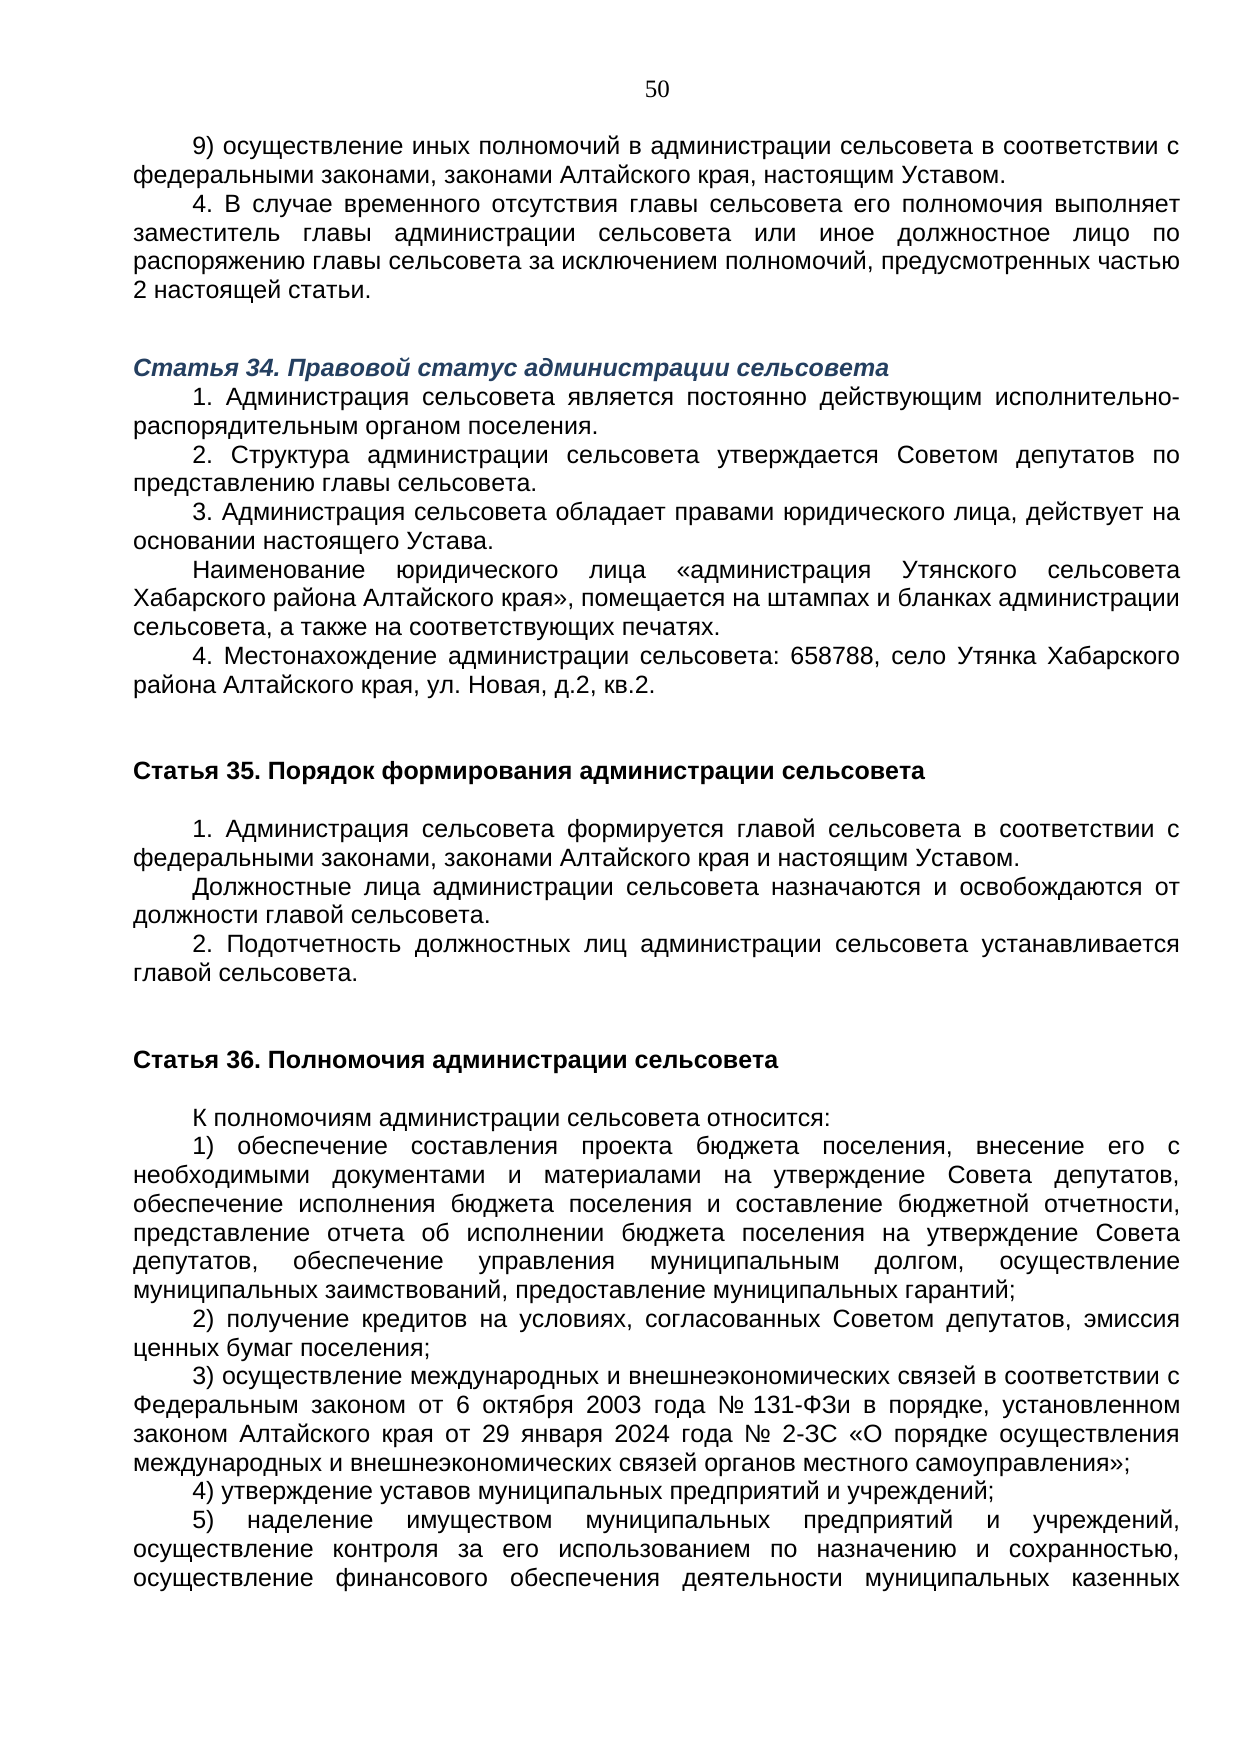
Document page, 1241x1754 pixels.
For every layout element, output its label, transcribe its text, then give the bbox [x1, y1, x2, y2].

text 9) осуществление иных полномочий в администрации сельсовета в соответствии с федеральными законами, законами Алтайского края, настоящим Уставом. [133, 131, 1181, 189]
text 2. Подотчетность должностных лиц администрации сельсовета устанавливается главой сельсовета. [133, 929, 1181, 987]
subtitle Статья 35. Порядок формирования администрации сельсовета [133, 756, 1181, 785]
subtitle Статья 34. Правовой статус администрации сельсовета [133, 353, 1181, 382]
text 4) утверждение уставов муниципальных предприятий и учреждений; [133, 1476, 1181, 1505]
subtitle Статья 36. Полномочия администрации сельсовета [133, 1045, 1181, 1073]
text 4. Местонахождение администрации сельсовета: 658788, село Утянка Хабарского района Алтайского края, ул. Новая, д.2, кв.2. [133, 641, 1181, 698]
text 3) осуществление международных и внешнеэкономических связей в соответствии с Федеральным законом от 6 октября 2003 года № 131-ФЗи в порядке, установленном законом Алтайского края от 29 января 2024 года № 2-ЗС «О порядке осуществления международных и внешнеэкономических связей органов местного самоуправления»; [133, 1361, 1181, 1476]
text 4. В случае временного отсутствия главы сельсовета его полномочия выполняет заместитель главы администрации сельсовета или иное должностное лицо по распоряжению главы сельсовета за исключением полномочий, предусмотренных частью 2 настоящей статьи. [133, 189, 1181, 304]
text Должностные лица администрации сельсовета назначаются и освобождаются от должности главой сельсовета. [133, 872, 1181, 929]
text 1. Администрация сельсовета формируется главой сельсовета в соответствии с федеральными законами, законами Алтайского края и настоящим Уставом. [133, 814, 1181, 872]
text К полномочиям администрации сельсовета относится: [133, 1103, 1181, 1131]
text 3. Администрация сельсовета обладает правами юридического лица, действует на основании настоящего Устава. [133, 497, 1181, 555]
text Наименование юридического лица «администрация Утянского сельсовета Хабарского района Алтайского края», помещается на штампах и бланках администрации сельсовета, а также на соответствующих печатях. [133, 555, 1181, 641]
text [133, 1505, 1181, 1591]
text 2. Структура администрации сельсовета утверждается Советом депутатов по представлению главы сельсовета. [133, 440, 1181, 497]
text 1) обеспечение составления проекта бюджета поселения, внесение его с необходимыми документами и материалами на утверждение Совета депутатов, обеспечение исполнения бюджета поселения и составление бюджетной отчетности, представление отчета об исполнении бюджета поселения на утверждение Совета депутатов, обеспечение управления муниципальным долгом, осуществление муниципальных заимствований, предоставление муниципальных гарантий; [133, 1131, 1181, 1304]
text 2) получение кредитов на условиях, согласованных Советом депутатов, эмиссия ценных бумаг поселения; [133, 1304, 1181, 1361]
text 1. Администрация сельсовета является постоянно действующим исполнительно-распорядительным органом поселения. [133, 382, 1181, 440]
